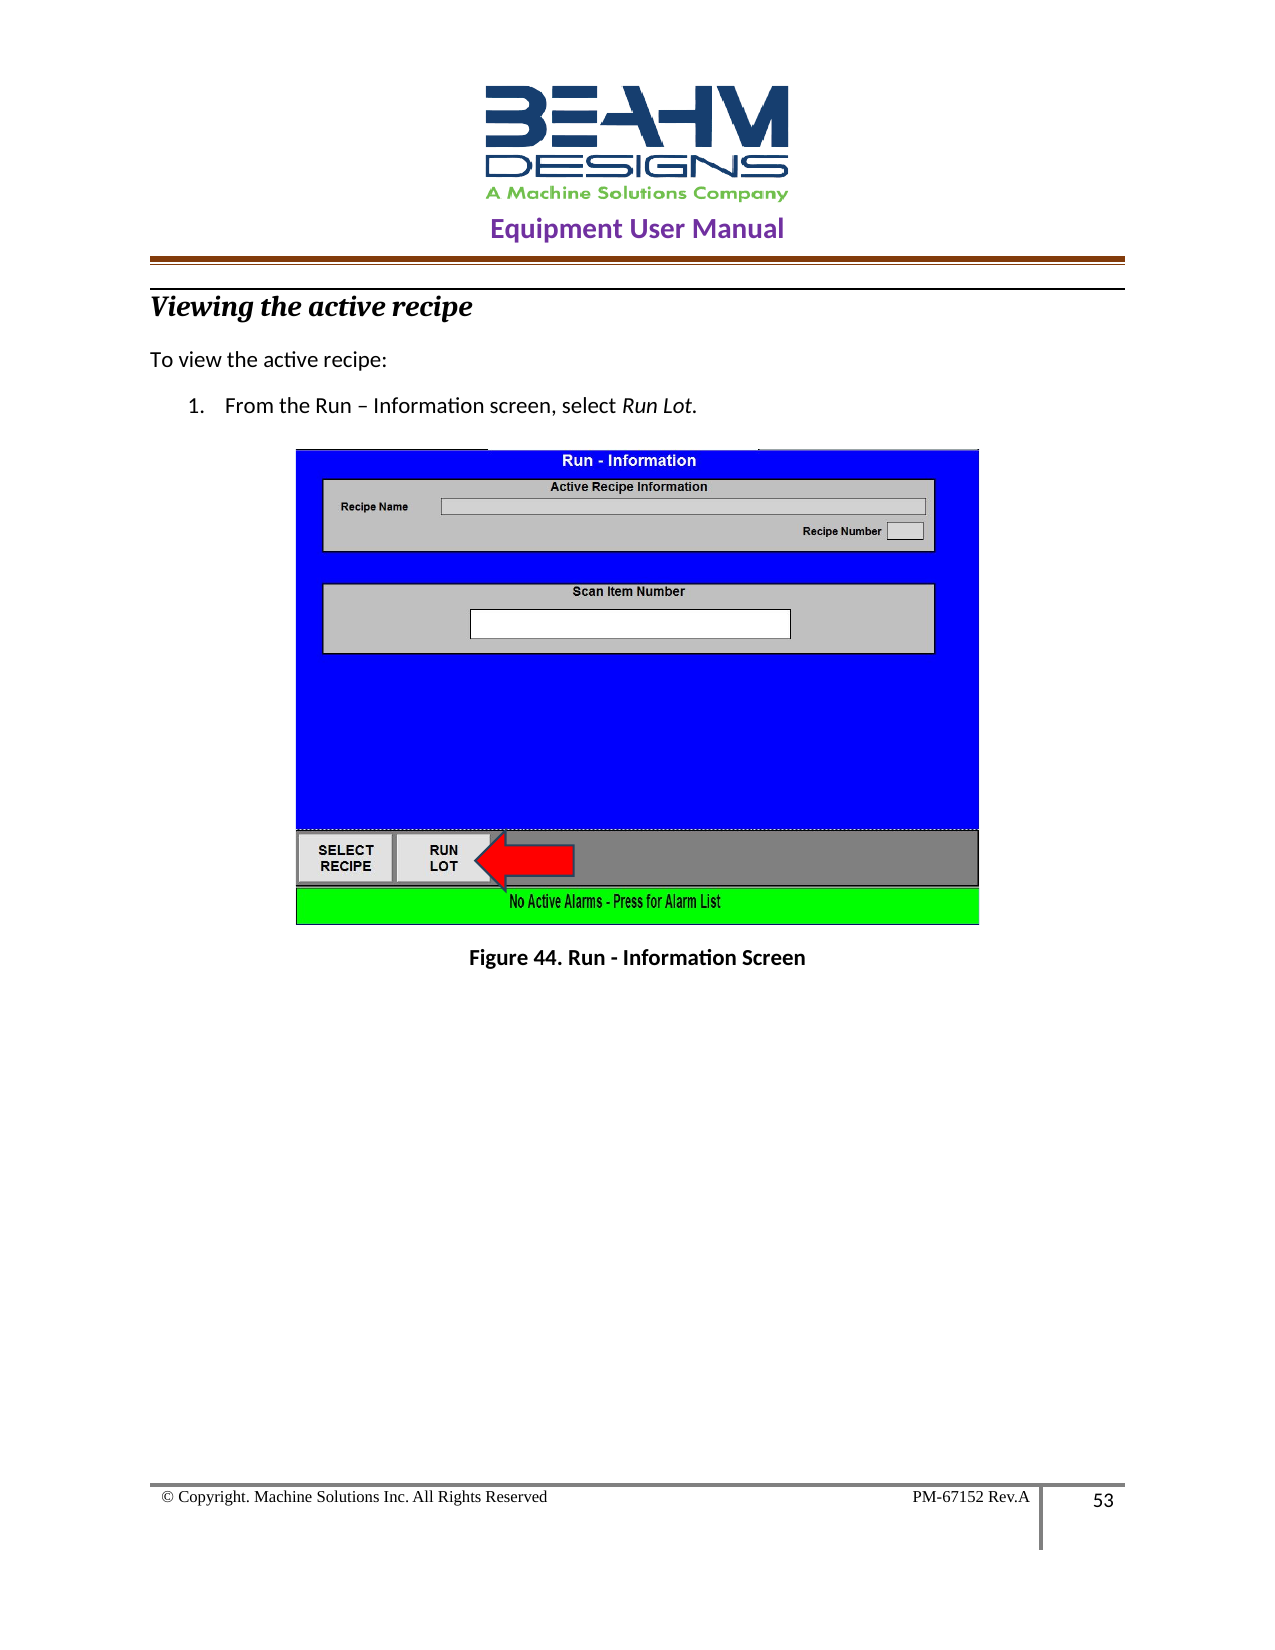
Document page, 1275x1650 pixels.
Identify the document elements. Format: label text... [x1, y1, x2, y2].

text Figure 44. Run - Information Screen [150, 943, 1125, 971]
text To view the active recipe: [150, 345, 1125, 373]
picture [295, 449, 980, 925]
subtitle Viewing the active recipe [150, 290, 1125, 324]
picture [472, 75, 804, 213]
list From the Run – Information screen, select Run Lot. [187, 392, 1125, 419]
